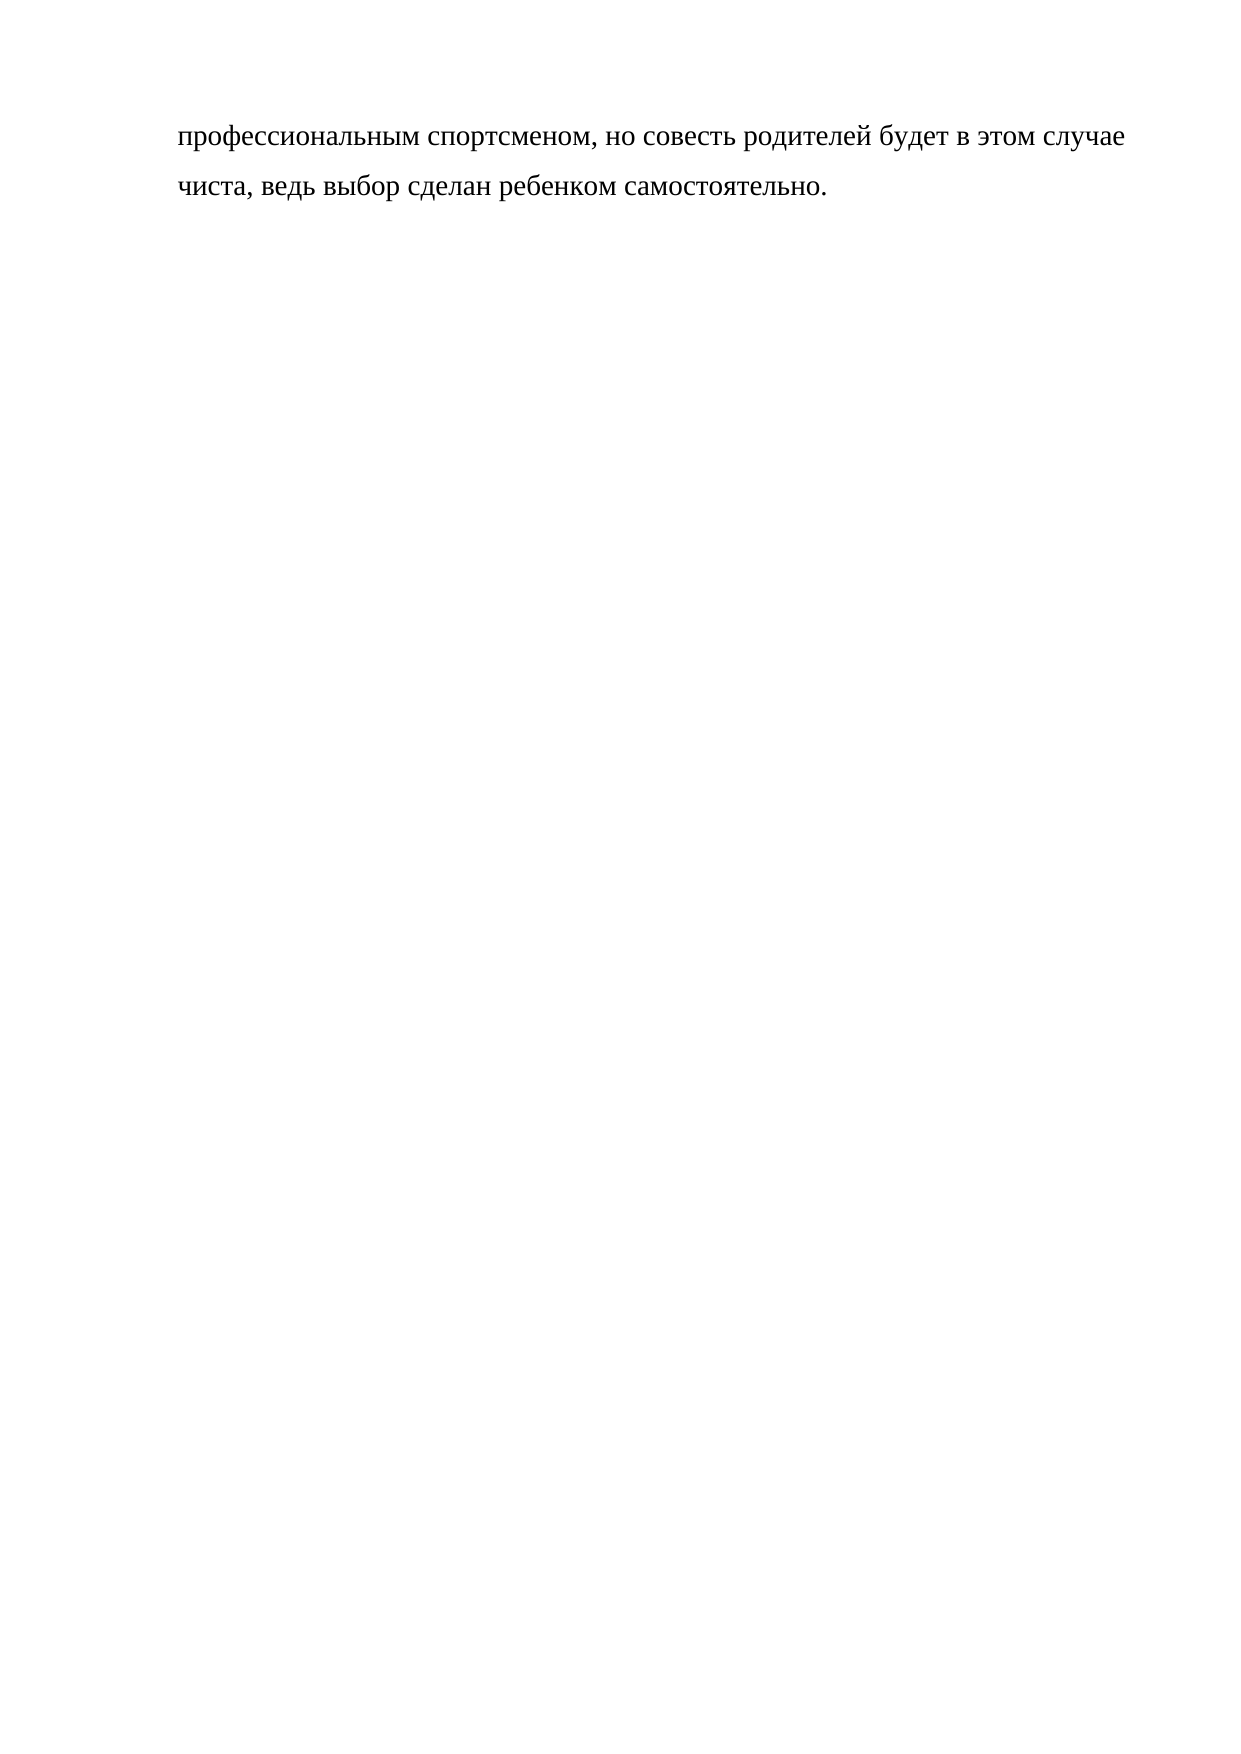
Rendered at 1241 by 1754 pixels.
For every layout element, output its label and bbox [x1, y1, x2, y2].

text [177, 118, 1152, 202]
